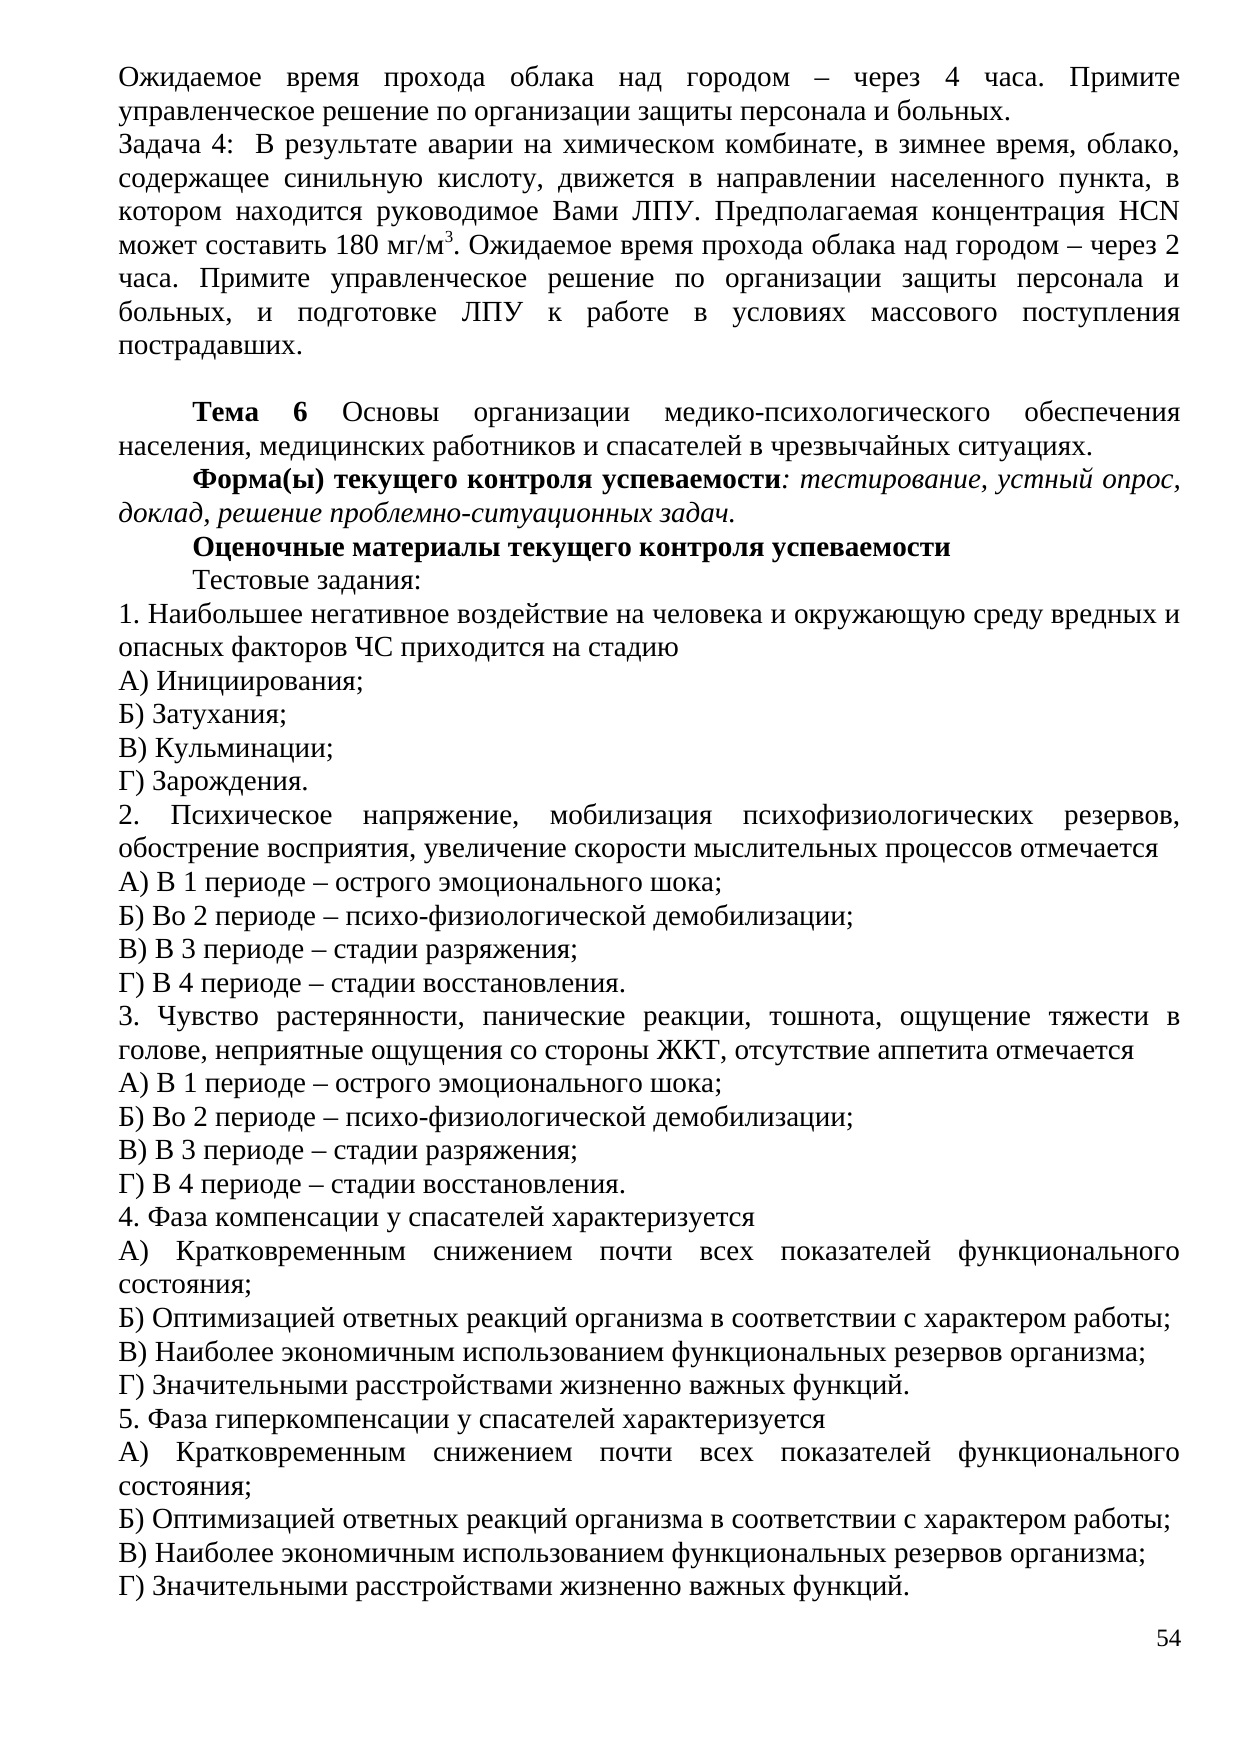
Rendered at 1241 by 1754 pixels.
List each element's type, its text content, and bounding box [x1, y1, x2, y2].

text Б) Оптимизацией ответных реакций организма в соответствии с характером работы; [118, 1300, 1181, 1334]
text В) В 3 периоде – стадии разряжения; [118, 1132, 1181, 1166]
text 4. Фаза компенсации у спасателей характеризуется [118, 1199, 1181, 1233]
text Тестовые задания: [118, 562, 1181, 596]
text Б) Во 2 периоде – психо-физиологической демобилизации; [118, 898, 1181, 931]
text Г) В 4 периоде – стадии восстановления. [118, 965, 1181, 998]
text А) В 1 периоде – острого эмоционального шока; [118, 1065, 1181, 1099]
text Б) Во 2 периоде – психо-физиологической демобилизации; [118, 1099, 1181, 1132]
text Форма(ы) текущего контроля успеваемости: тестирование, устный опрос, доклад, решение проблемно-ситуационных задач. [118, 462, 1181, 529]
text А) Инициирования; [118, 663, 1181, 696]
text В) Наиболее экономичным использованием функциональных резервов организма; [118, 1334, 1181, 1367]
text В) Наиболее экономичным использованием функциональных резервов организма; [118, 1535, 1181, 1568]
text 2. Психическое напряжение, мобилизация психофизиологических резервов, обострение восприятия, увеличение скорости мыслительных процессов отмечается [118, 797, 1181, 864]
text Г) Зарождения. [118, 763, 1181, 797]
text 5. Фаза гиперкомпенсации у спасателей характеризуется [118, 1401, 1181, 1434]
text Г) В 4 периоде – стадии восстановления. [118, 1166, 1181, 1199]
text Задача 4: В результате аварии на химическом комбинате, в зимнее время, облако, содержащее синильную кислоту, движется в направлении населенного пункта, в котором находится руководимое Вами ЛПУ. Предполагаемая концентрация HCN может составить 180 мг/м3. Ожидаемое время прохода облака над городом – через 2 часа. Примите управленческое решение по организации защиты персонала и больных, и подготовке ЛПУ к работе в условиях массового поступления пострадавших. [118, 126, 1181, 361]
text Г) Значительными расстройствами жизненно важных функций. [118, 1367, 1181, 1401]
text В) В 3 периоде – стадии разряжения; [118, 931, 1181, 965]
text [118, 59, 1181, 126]
text В) Кульминации; [118, 730, 1181, 763]
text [118, 1501, 1181, 1535]
text Г) Значительными расстройствами жизненно важных функций. [118, 1568, 1181, 1602]
text А) Кратковременным снижением почти всех показателей функционального состояния; [118, 1434, 1181, 1501]
text А) В 1 периоде – острого эмоционального шока; [118, 864, 1181, 898]
text 3. Чувство растерянности, панические реакции, тошнота, ощущение тяжести в голове, неприятные ощущения со стороны ЖКТ, отсутствие аппетита отмечается [118, 998, 1181, 1065]
text Б) Затухания; [118, 696, 1181, 730]
text 1. Наибольшее негативное воздействие на человека и окружающую среду вредных и опасных факторов ЧС приходится на стадию [118, 596, 1181, 663]
text Тема 6 Основы организации медико-психологического обеспечения населения, медицинских работников и спасателей в чрезвычайных ситуациях. [118, 394, 1181, 462]
text А) Кратковременным снижением почти всех показателей функционального состояния; [118, 1233, 1181, 1300]
text Оценочные материалы текущего контроля успеваемости [118, 529, 1181, 562]
